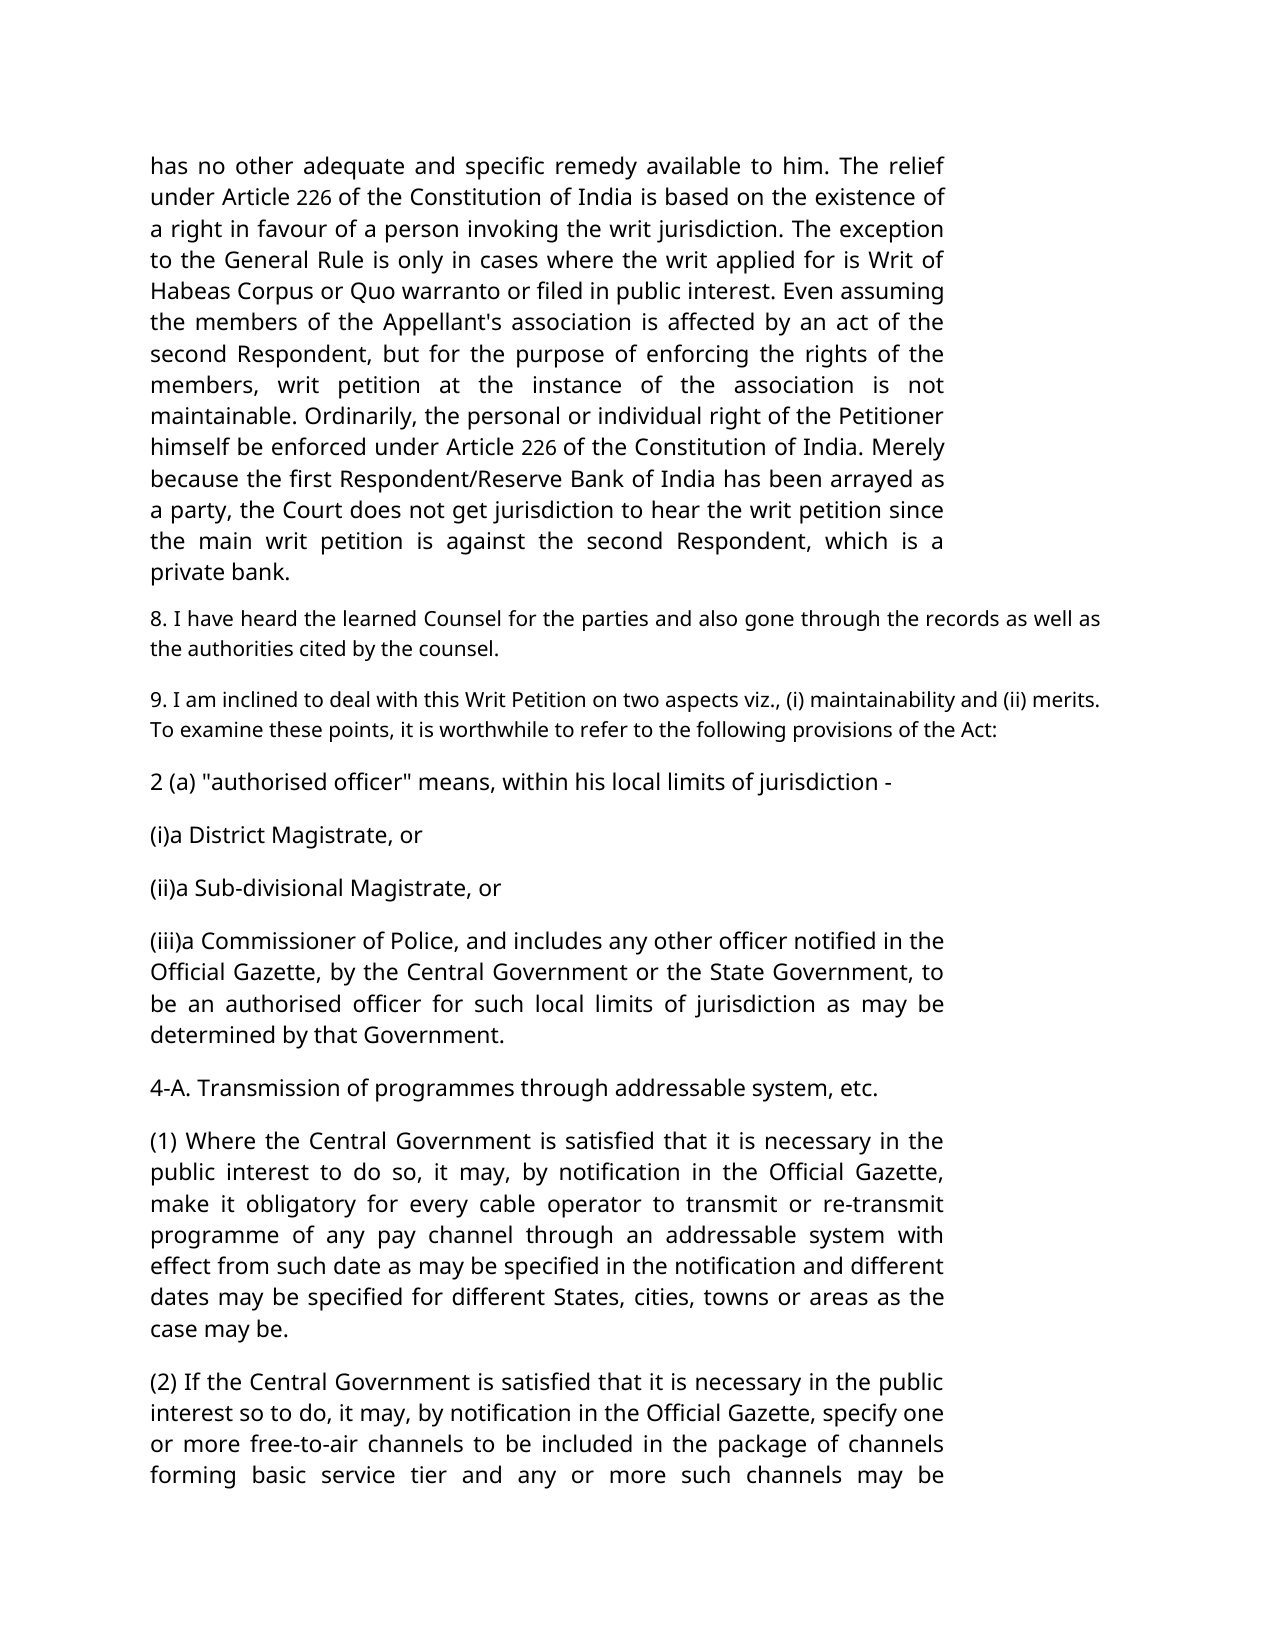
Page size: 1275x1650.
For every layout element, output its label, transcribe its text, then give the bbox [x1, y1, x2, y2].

text (iii)a Commissioner of Police, and includes any other officer notified in the Official Gazette, by the Central Government or the State Government, to be an authorised officer for such local limits of jurisdiction as may be determined by that Government. [150, 925, 945, 1050]
text 8. I have heard the learned Counsel for the parties and also gone through the records as well as the authorities cited by the counsel. [150, 603, 1102, 662]
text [150, 150, 945, 587]
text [150, 1366, 945, 1491]
text (i)a District Magistrate, or [150, 819, 945, 850]
text (1) Where the Central Government is satisfied that it is necessary in the public interest to do so, it may, by notification in the Official Gazette, make it obligatory for every cable operator to transmit or re-transmit programme of any pay channel through an addressable system with effect from such date as may be specified in the notification and different dates may be specified for different States, cities, towns or areas as the case may be. [150, 1125, 945, 1344]
text 4-A. Transmission of programmes through addressable system, etc. [150, 1072, 1023, 1103]
text (ii)a Sub-divisional Magistrate, or [150, 872, 945, 903]
text 9. I am inclined to deal with this Writ Petition on two aspects viz., (i) maintainability and (ii) merits. To examine these points, it is worthwhile to refer to the following provisions of the Act: [150, 684, 1102, 744]
text 2 (a) "authorised officer" means, within his local limits of jurisdiction - [150, 766, 1023, 797]
